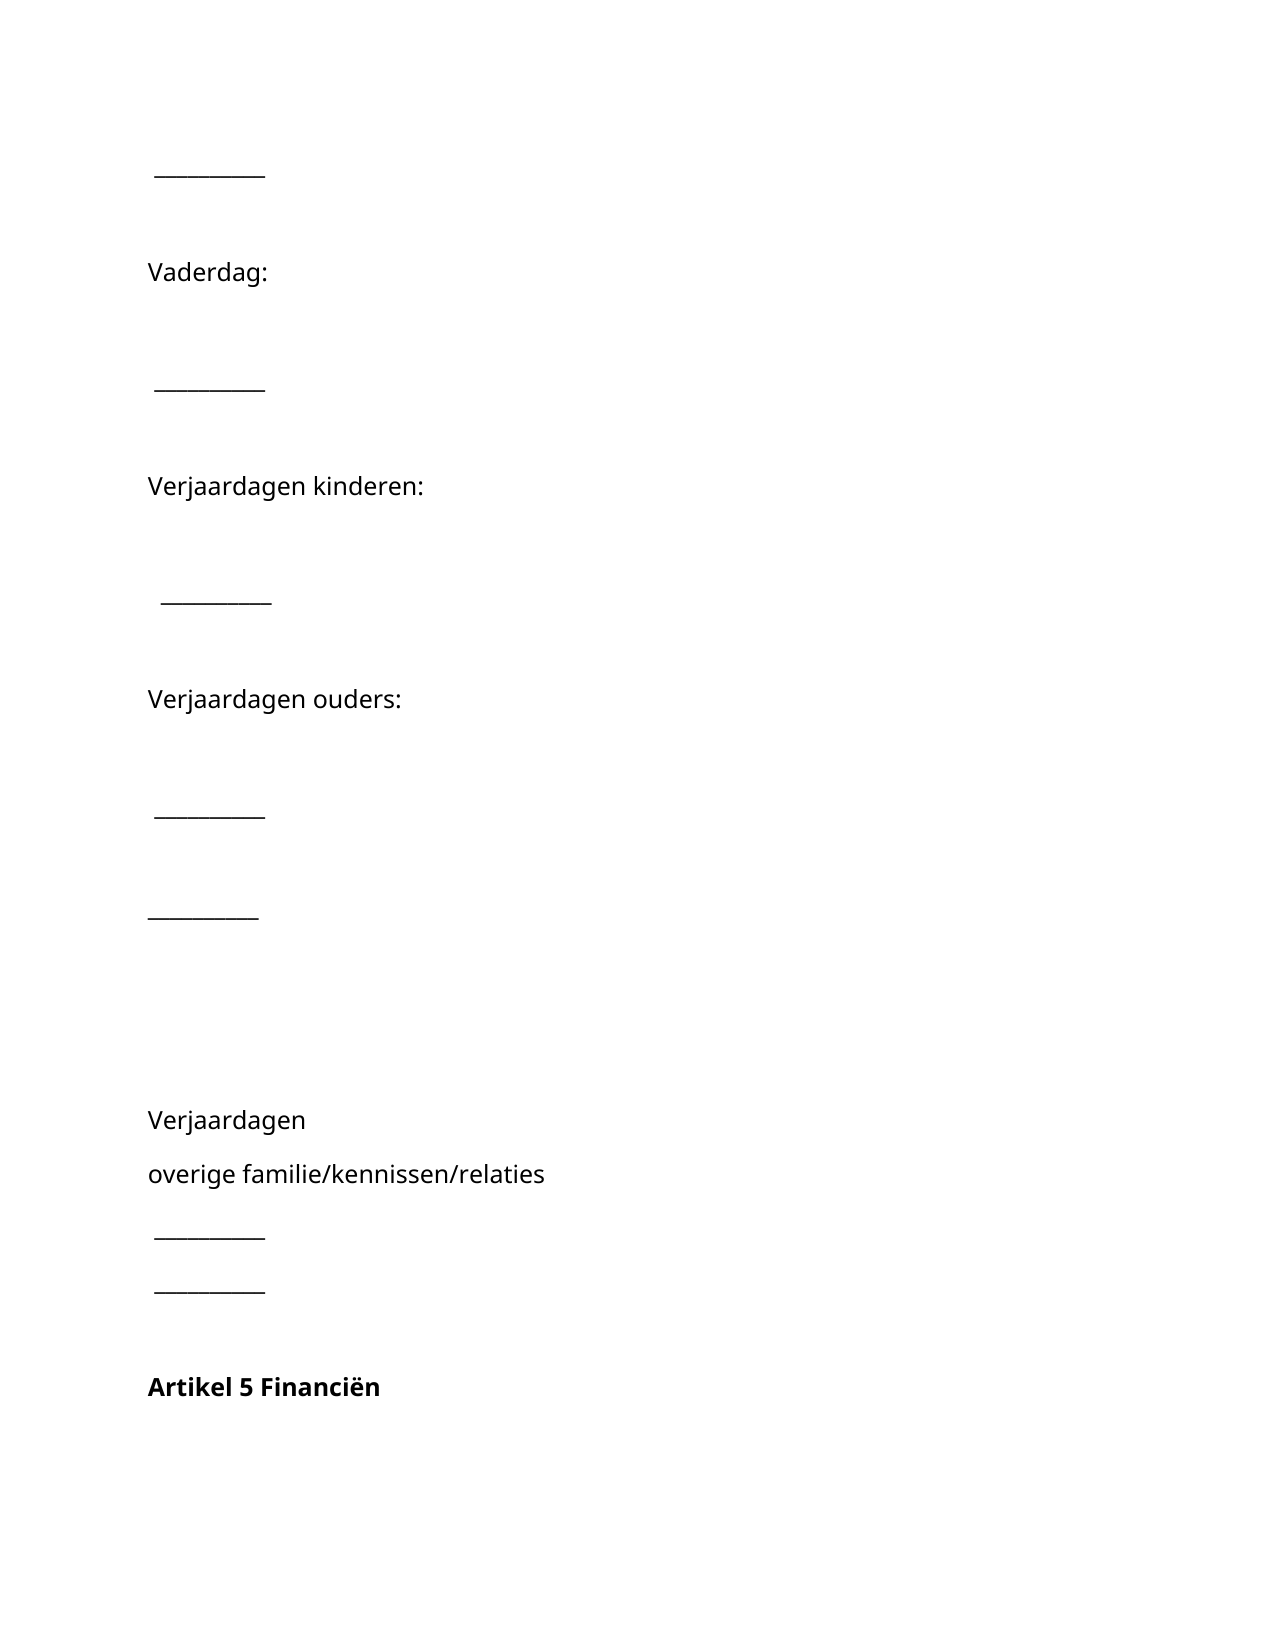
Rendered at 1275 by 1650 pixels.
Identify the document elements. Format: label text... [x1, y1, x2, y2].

text overige familie/kennissen/relaties [148, 1156, 1127, 1190]
text __________ [148, 889, 1127, 923]
text __________ [148, 575, 1127, 609]
text __________ [148, 1263, 1127, 1297]
text Verjaardagen kinderen: [148, 468, 1127, 502]
text __________ [148, 361, 1127, 395]
text Vaderdag: [148, 254, 1127, 288]
text __________ [148, 148, 1127, 182]
text Artikel 5 Financiën [148, 1370, 1127, 1404]
text Verjaardagen ouders: [148, 682, 1127, 716]
text __________ [148, 1210, 1127, 1244]
text __________ [148, 789, 1127, 823]
text Verjaardagen [148, 1103, 1127, 1137]
